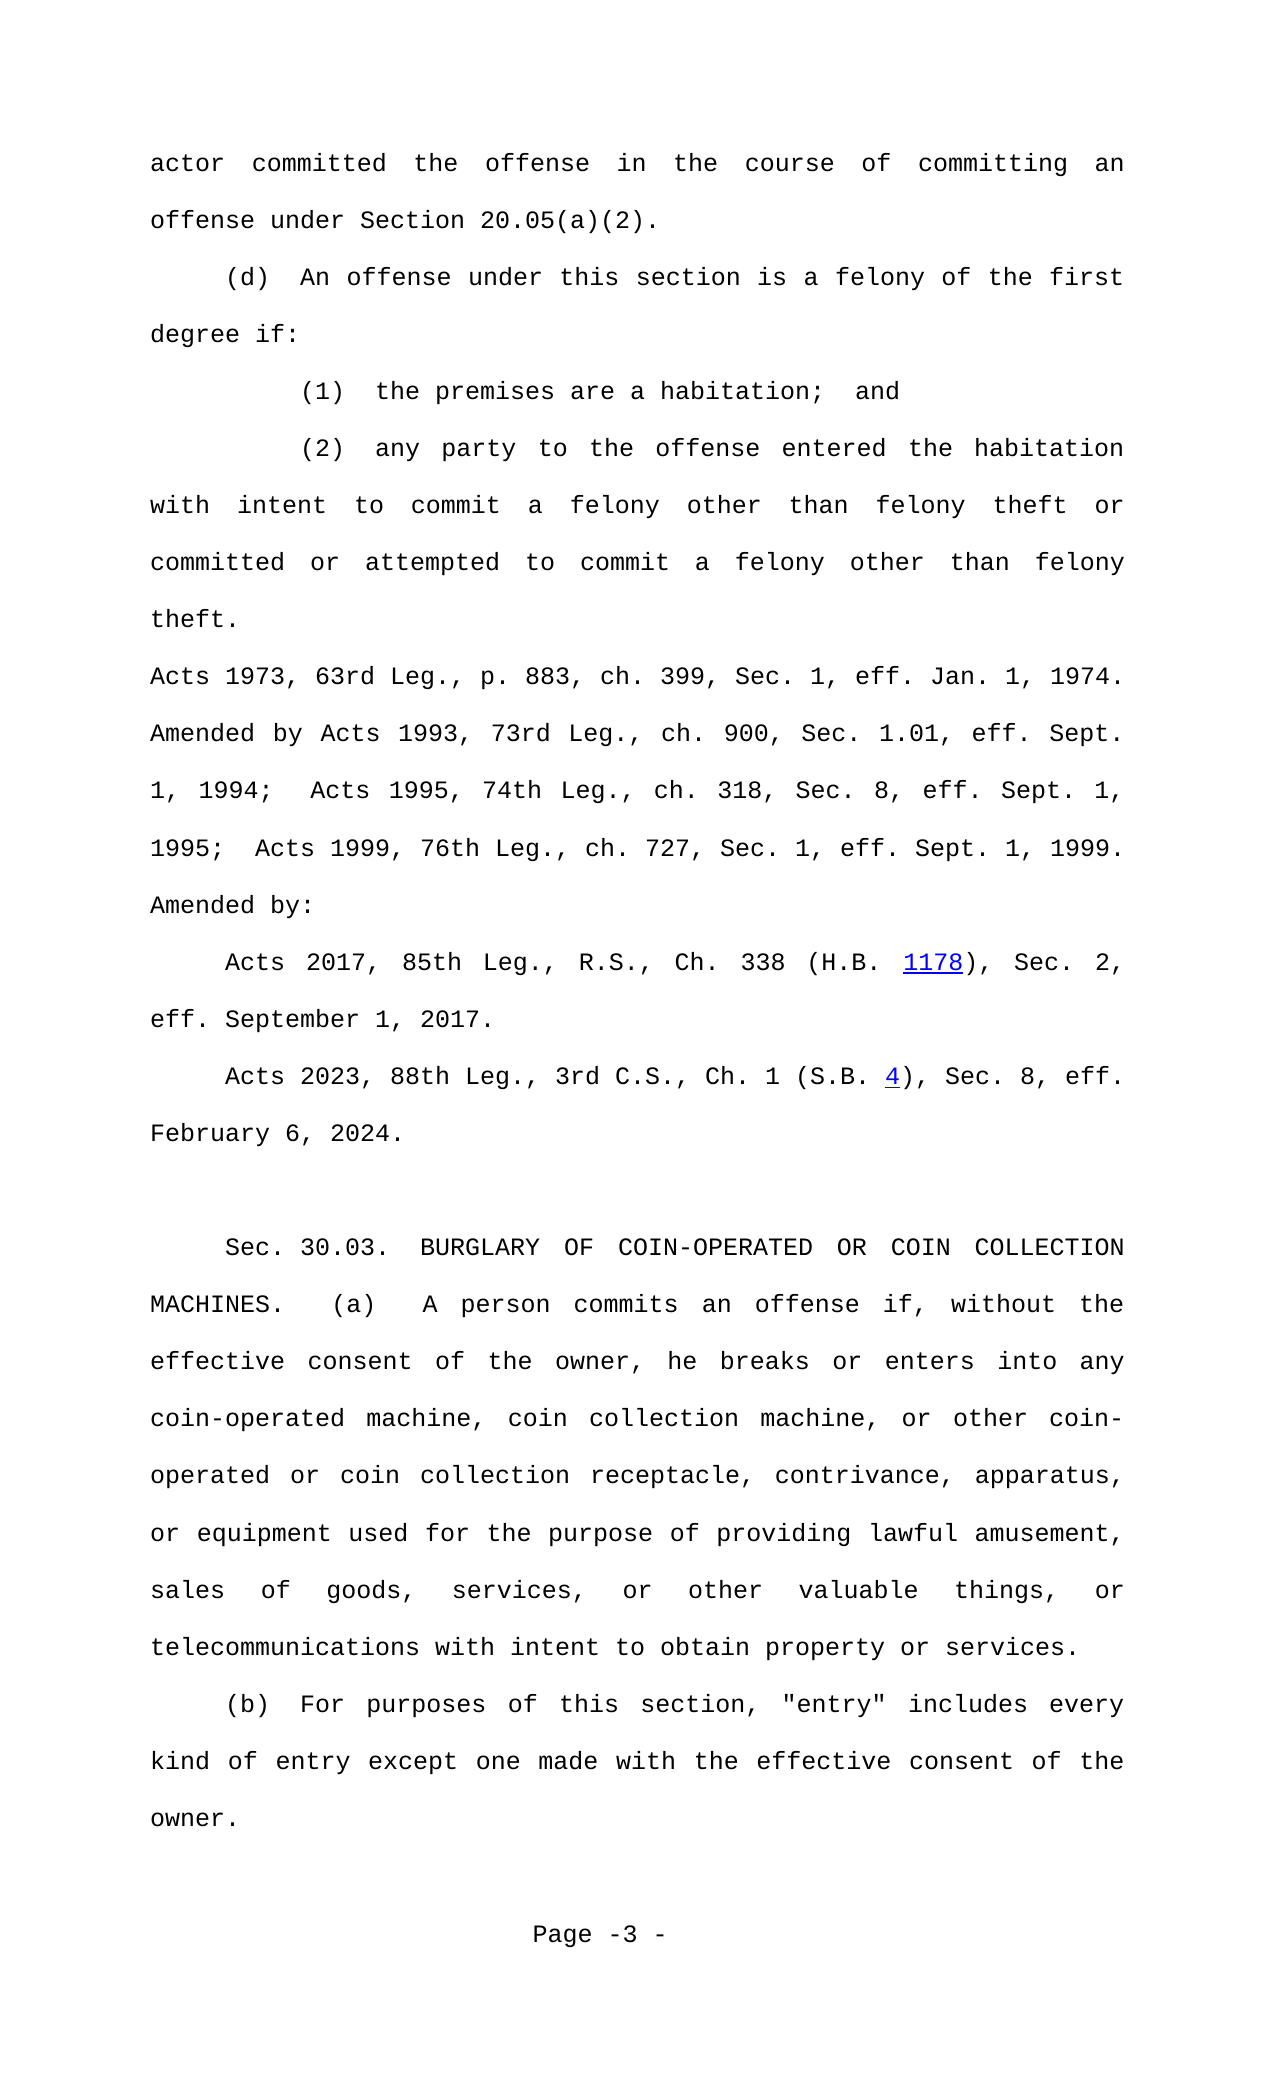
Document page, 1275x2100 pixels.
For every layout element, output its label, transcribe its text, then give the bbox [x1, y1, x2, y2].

text (d) An offense under this section is a felony of the first degree if: [150, 264, 1125, 350]
text (b) For purposes of this section, "entry" includes every kind of entry except one made with the effective consent of the owner. [150, 1691, 1125, 1834]
text Acts 1973, 63rd Leg., p. 883, ch. 399, Sec. 1, eff. Jan. 1, 1974. Amended by Acts 1993, 73rd Leg., ch. 900, Sec. 1.01, eff. Sept. 1, 1994; Acts 1995, 74th Leg., ch. 318, Sec. 8, eff. Sept. 1, 1995; Acts 1999, 76th Leg., ch. 727, Sec. 1, eff. Sept. 1, 1999. [150, 664, 1125, 863]
text Acts 2017, 85th Leg., R.S., Ch. 338 (H.B. 1178), Sec. 2, eff. September 1, 2017. [150, 949, 1125, 1035]
text (1) the premises are a habitation; and [150, 378, 1125, 407]
text Sec. 30.03. BURGLARY OF COIN-OPERATED OR COIN COLLECTION MACHINES. (a) A person commits an offense if, without the effective consent of the owner, he breaks or enters into any coin-operated machine, coin collection machine, or other coin-operated or coin collection receptacle, contrivance, apparatus, or equipment used for the purpose of providing lawful amusement, sales of goods, services, or other valuable things, or telecommunications with intent to obtain property or services. [150, 1234, 1125, 1663]
text Amended by: [150, 892, 1125, 921]
text (2) any party to the offense entered the habitation with intent to commit a felony other than felony theft or committed or attempted to commit a felony other than felony theft. [150, 435, 1125, 635]
text Acts 2023, 88th Leg., 3rd C.S., Ch. 1 (S.B. 4), Sec. 8, eff. February 6, 2024. [150, 1063, 1125, 1149]
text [150, 150, 1125, 236]
